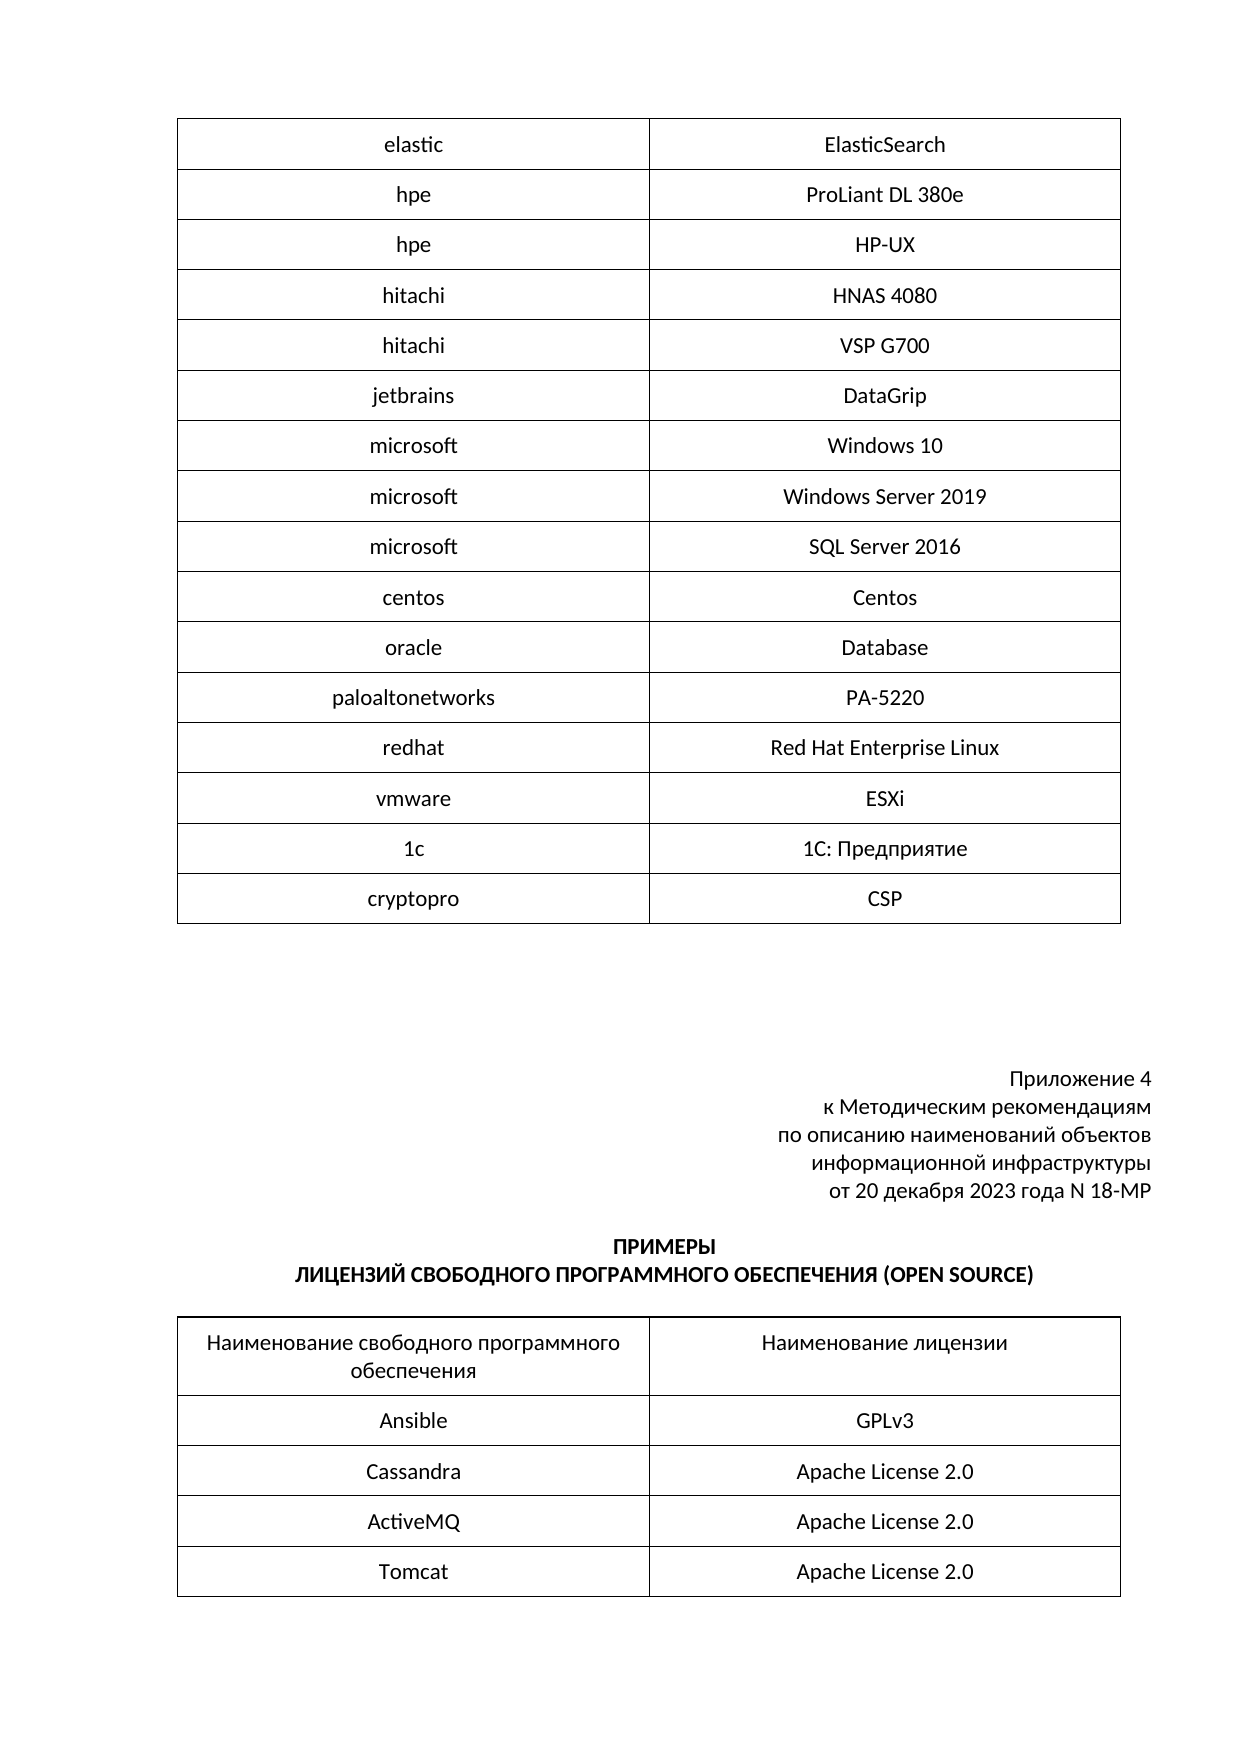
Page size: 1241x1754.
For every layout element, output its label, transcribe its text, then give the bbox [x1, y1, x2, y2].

table_cell ProLiant DL 380e [650, 170, 1120, 219]
table_cell VSP G700 [650, 320, 1120, 370]
table_cell redhat [178, 723, 649, 772]
table_cell oracle [178, 622, 649, 672]
table_header Наименование лицензии [650, 1318, 1120, 1395]
table_cell HNAS 4080 [650, 270, 1120, 319]
text по описанию наименований объектов [177, 1120, 1152, 1148]
table_cell vmware [178, 773, 649, 822]
table_cell Ansible [178, 1396, 649, 1445]
table_cell paloaltonetworks [178, 673, 649, 722]
table_cell HP-UX [650, 220, 1120, 269]
table_cell ElasticSearch [650, 119, 1120, 168]
table_cell Red Hat Enterprise Linux [650, 723, 1120, 772]
table_cell ESXi [650, 773, 1120, 822]
table_cell SQL Server 2016 [650, 522, 1120, 571]
table_cell Centos [650, 572, 1120, 621]
table_cell GPLv3 [650, 1396, 1120, 1445]
table_cell hitachi [178, 320, 649, 370]
table_cell microsoft [178, 471, 649, 521]
table_cell elastic [178, 119, 649, 168]
table_cell Windows Server 2019 [650, 471, 1120, 521]
table_cell microsoft [178, 421, 649, 470]
table_cell hpe [178, 170, 649, 219]
table_cell PA-5220 [650, 673, 1120, 722]
table_cell Apache License 2.0 [650, 1446, 1120, 1495]
table_cell Database [650, 622, 1120, 672]
table_cell hitachi [178, 270, 649, 319]
text от 20 декабря 2023 года N 18-МР [177, 1176, 1152, 1204]
table_cell centos [178, 572, 649, 621]
table_cell 1c [178, 824, 649, 873]
title ЛИЦЕНЗИЙ СВОБОДНОГО ПРОГРАММНОГО ОБЕСПЕЧЕНИЯ (OPEN SOURCE) [177, 1260, 1152, 1288]
table_cell Cassandra [178, 1446, 649, 1495]
table_header Наименование свободного программного обеспечения [178, 1318, 649, 1395]
table_cell Windows 10 [650, 421, 1120, 470]
table_cell Tomcat [178, 1547, 649, 1596]
table_cell jetbrains [178, 371, 649, 420]
table_cell Apache License 2.0 [650, 1547, 1120, 1596]
table_cell microsoft [178, 522, 649, 571]
table_cell Apache License 2.0 [650, 1496, 1120, 1546]
text к Методическим рекомендациям [177, 1092, 1152, 1120]
table_cell DataGrip [650, 371, 1120, 420]
table_cell 1C: Предприятие [650, 824, 1120, 873]
table_cell ActiveMQ [178, 1496, 649, 1546]
text информационной инфраструктуры [177, 1148, 1152, 1176]
text Приложение 4 [177, 1064, 1152, 1092]
table_cell cryptopro [178, 874, 649, 923]
table_cell hpe [178, 220, 649, 269]
table_cell CSP [650, 874, 1120, 923]
title ПРИМЕРЫ [177, 1232, 1152, 1260]
